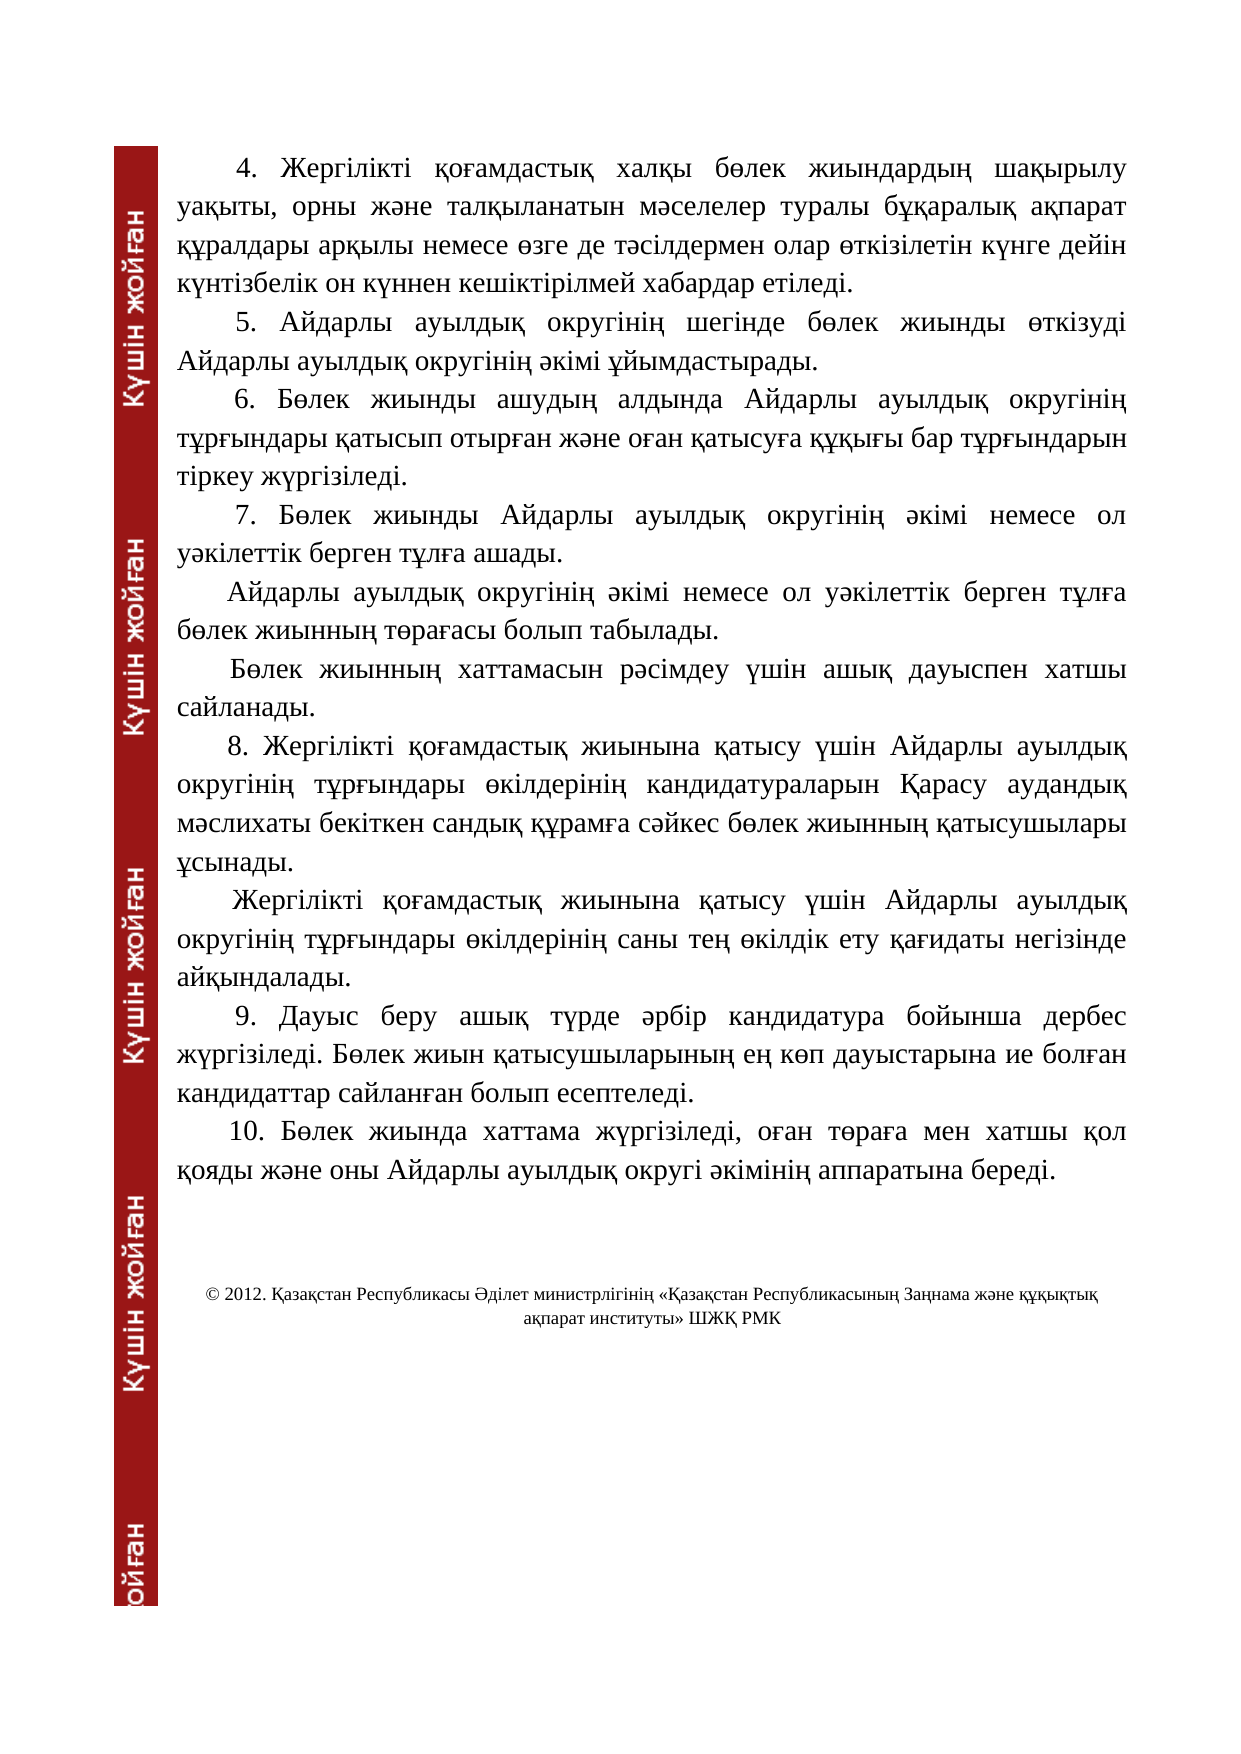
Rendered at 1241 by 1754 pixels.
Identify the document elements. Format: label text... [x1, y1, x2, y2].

text 9. Дауыс беру ашық түрде әрбір кандидатура бойынша дербес жүргізіледі. Бөлек жиын қатысушыларының ең көп дауыстарына ие болған кандидаттар сайланған болып есептеледі. [112, 998, 1128, 1108]
text 7. Бөлек жиынды Айдарлы ауылдық округінің әкімі немесе ол уәкілеттік берген тұлға ашады. [112, 497, 1128, 569]
picture [114, 146, 158, 150]
picture [114, 877, 158, 882]
text © 2012. Қазақстан Республикасы Әділет министрлігінің «Қазақстан Республикасының Заңнама және құқықтық ақпарат институты» ШЖҚ РМК [112, 1282, 1128, 1329]
picture [114, 723, 158, 728]
picture [114, 1186, 158, 1282]
text 8. Жергілікті қоғамдастық жиынына қатысу үшін Айдарлы ауылдық округінің тұрғындары өкілдерінің кандидатураларын Қарасу аудандық мәслихаты бекіткен сандық құрамға сәйкес бөлек жиынның қатысушылары ұсынады. [112, 728, 1128, 877]
picture [114, 299, 158, 304]
text 4. Жергілікті қоғамдастық халқы бөлек жиындардың шақырылу уақыты, орны және талқыланатын мәселелер туралы бұқаралық ақпарат құралдары арқылы немесе өзге де тәсілдермен олар өткізілетін күнге дейін күнтізбелік он күннен кешіктірілмей хабардар етіледі. [112, 150, 1128, 299]
picture [114, 993, 158, 998]
picture [114, 569, 158, 574]
picture [114, 1329, 158, 1606]
picture [114, 492, 158, 497]
picture [114, 646, 158, 651]
text 6. Бөлек жиынды ашудың алдында Айдарлы ауылдық округінің тұрғындары қатысып отырған және оған қатысуға құқығы бар тұрғындарын тіркеу жүргізіледі. [112, 381, 1128, 492]
text 5. Айдарлы ауылдық округінің шегінде бөлек жиынды өткізуді Айдарлы ауылдық округінің әкімі ұйымдастырады. [112, 304, 1128, 376]
picture [114, 376, 158, 381]
text 10. Бөлек жиында хаттама жүргізіледі, оған төраға мен хатшы қол қояды және оны Айдарлы ауылдық округі әкімінің аппаратына береді. [112, 1113, 1128, 1186]
text Бөлек жиынның хаттамасын рәсімдеу үшін ашық дауыспен хатшы сайланады. [112, 651, 1128, 723]
picture [114, 1108, 158, 1113]
text Жергілікті қоғамдастық жиынына қатысу үшін Айдарлы ауылдық округінің тұрғындары өкілдерінің саны тең өкілдік ету қағидаты негізінде айқындалады. [112, 882, 1128, 993]
text Айдарлы ауылдық округінің әкімі немесе ол уәкілеттік берген тұлға бөлек жиынның төрағасы болып табылады. [112, 574, 1128, 646]
